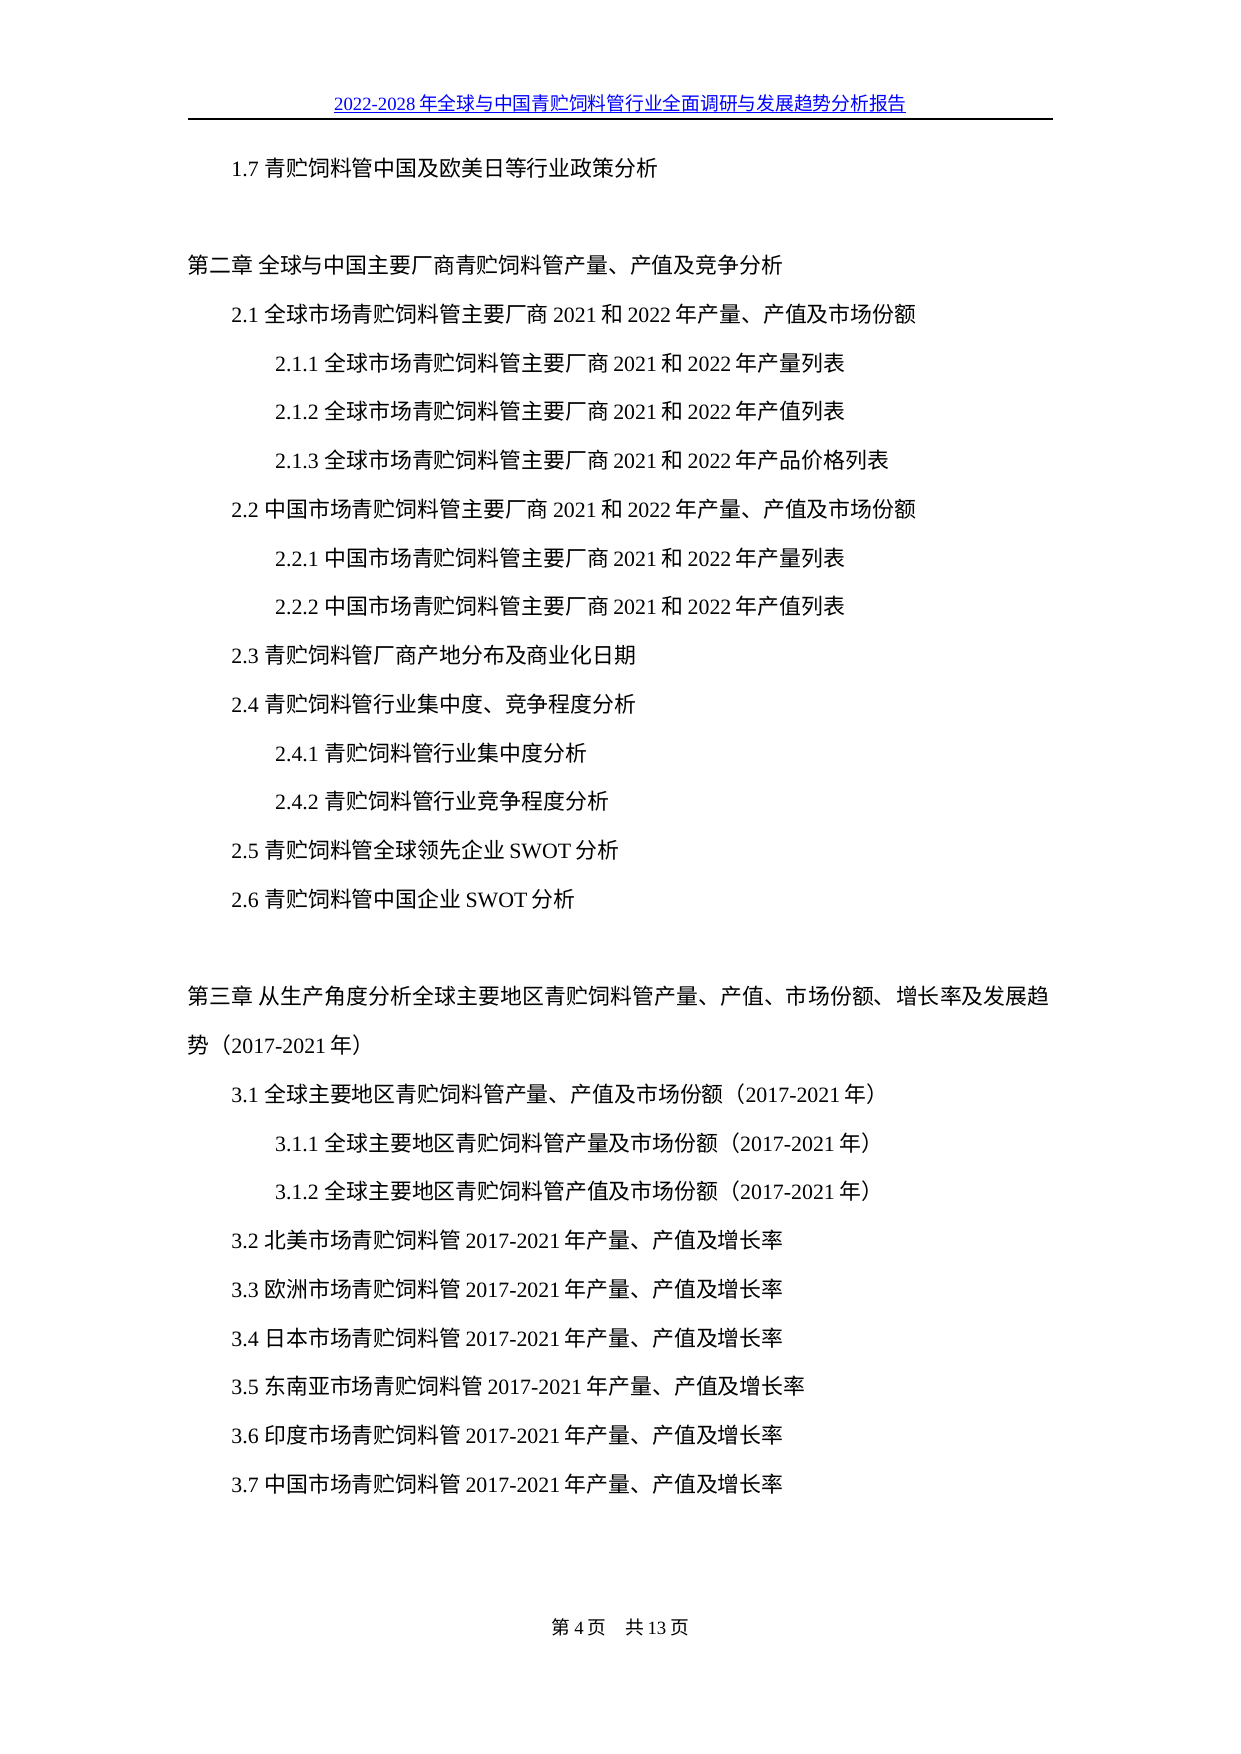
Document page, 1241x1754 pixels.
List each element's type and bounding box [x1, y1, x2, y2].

text [187, 150, 1053, 1499]
